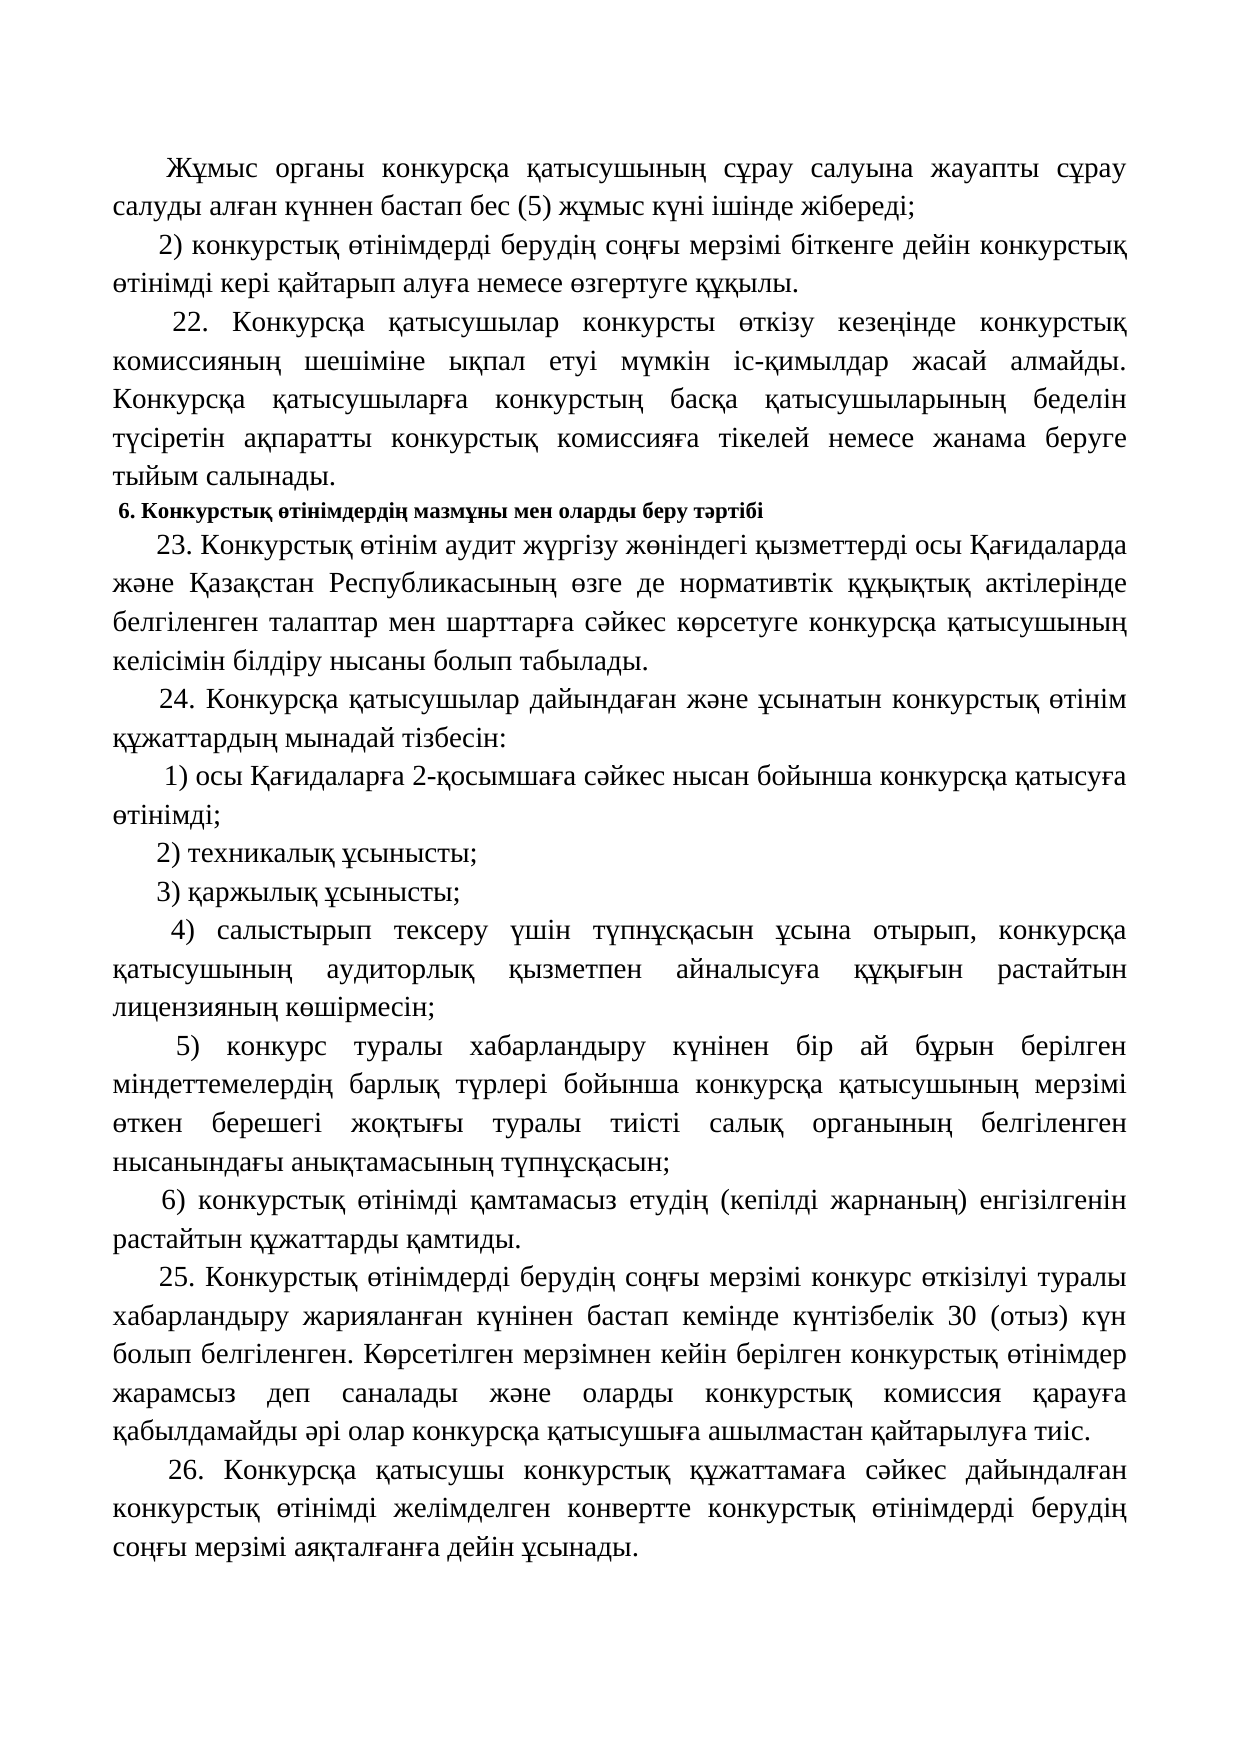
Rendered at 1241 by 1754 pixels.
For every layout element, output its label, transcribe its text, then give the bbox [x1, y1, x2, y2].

text 2) техникалық ұсынысты; [112, 835, 1128, 869]
text 26. Конкурсқа қатысушы конкурстық құжаттамаға сәйкес дайындалған конкурстық өтiнiмдi желімделген конвертте конкурстық өтiнiмдердi берудiң соңғы мерзiмi аяқталғанға дейін ұсынады. [112, 1452, 1128, 1563]
text 1) осы Қағидаларға 2-қосымшаға сәйкес нысан бойынша конкурсқа қатысуға өтінімді; [112, 758, 1128, 830]
text 2) конкурстық өтiнiмдердi берудiң соңғы мерзiмi бiткенге дейiн конкурстық өтінімді кері қайтарып алуға немесе өзгертуге құқылы. [112, 227, 1128, 299]
text 5) конкурс туралы хабарландыру күнінен бір ай бұрын берілген міндеттемелердің барлық түрлері бойынша конкурсқа қатысушының мерзімі өткен берешегі жоқтығы туралы тиiстi салық органының белгіленген нысанындағы анықтамасының түпнұсқасын; [112, 1028, 1128, 1177]
text 6) конкурстық өтінімді қамтамасыз етудің (кепiлдi жарнаның) енгізілгенін растайтын құжаттарды қамтиды. [112, 1182, 1128, 1254]
text 23. Конкурстық өтiнiм аудит жүргізу жөніндегі қызметтерді осы Қағидаларда және Қазақстан Республикасының өзге де нормативтік құқықтық актілерінде белгіленген талаптар мен шарттарға сәйкес көрсетуге конкурсқа қатысушының келісімін білдіру нысаны болып табылады. [112, 527, 1128, 676]
text 24. Конкурсқа қатысушылар дайындаған және ұсынатын конкурстық өтiнiм құжаттардың мынадай тiзбесiн: [112, 681, 1128, 753]
text 25. Конкурстық өтiнiмдердi берудiң соңғы мерзiмi конкурс өткізілуі туралы хабарландыру жарияланған күнінен бастап кемінде күнтізбелік 30 (отыз) күн болып белгіленген. Көрсетілген мерзімнен кейін берілген конкурстық өтiнiмдер жарамсыз деп саналады және оларды конкурстық комиссия қарауға қабылдамайды әрі олар конкурсқа қатысушыға ашылмастан қайтарылуға тиіс. [112, 1259, 1128, 1447]
text 6. Конкурстық өтiнiмдердiң мазмұны мен оларды беру тәртiбi [112, 497, 1128, 523]
text 4) салыстырып тексеру үшін түпнұсқасын ұсына отырып, конкурсқа қатысушының аудиторлық қызметпен айналысуға құқығын растайтын лицензияның көшiрмесiн; [112, 912, 1128, 1023]
text 3) қаржылық ұсынысты; [112, 874, 1128, 907]
text 22. Конкурсқа қатысушылар конкурсты өткiзу кезеңiнде конкурстық комиссияның шешiмiне ықпал етуi мүмкiн iс-қимылдар жасай алмайды. Конкурсқа қатысушыларға конкурстың басқа қатысушыларының беделiн түсiретiн ақпаратты конкурстық комиссияға тiкелей немесе жанама беруге тыйым салынады. [112, 304, 1128, 492]
text Жұмыс органы конкурсқа қатысушының сұрау салуына жауапты сұрау салуды алған күннен бастап бес (5) жұмыс күні ішінде жібередi; [112, 150, 1128, 222]
